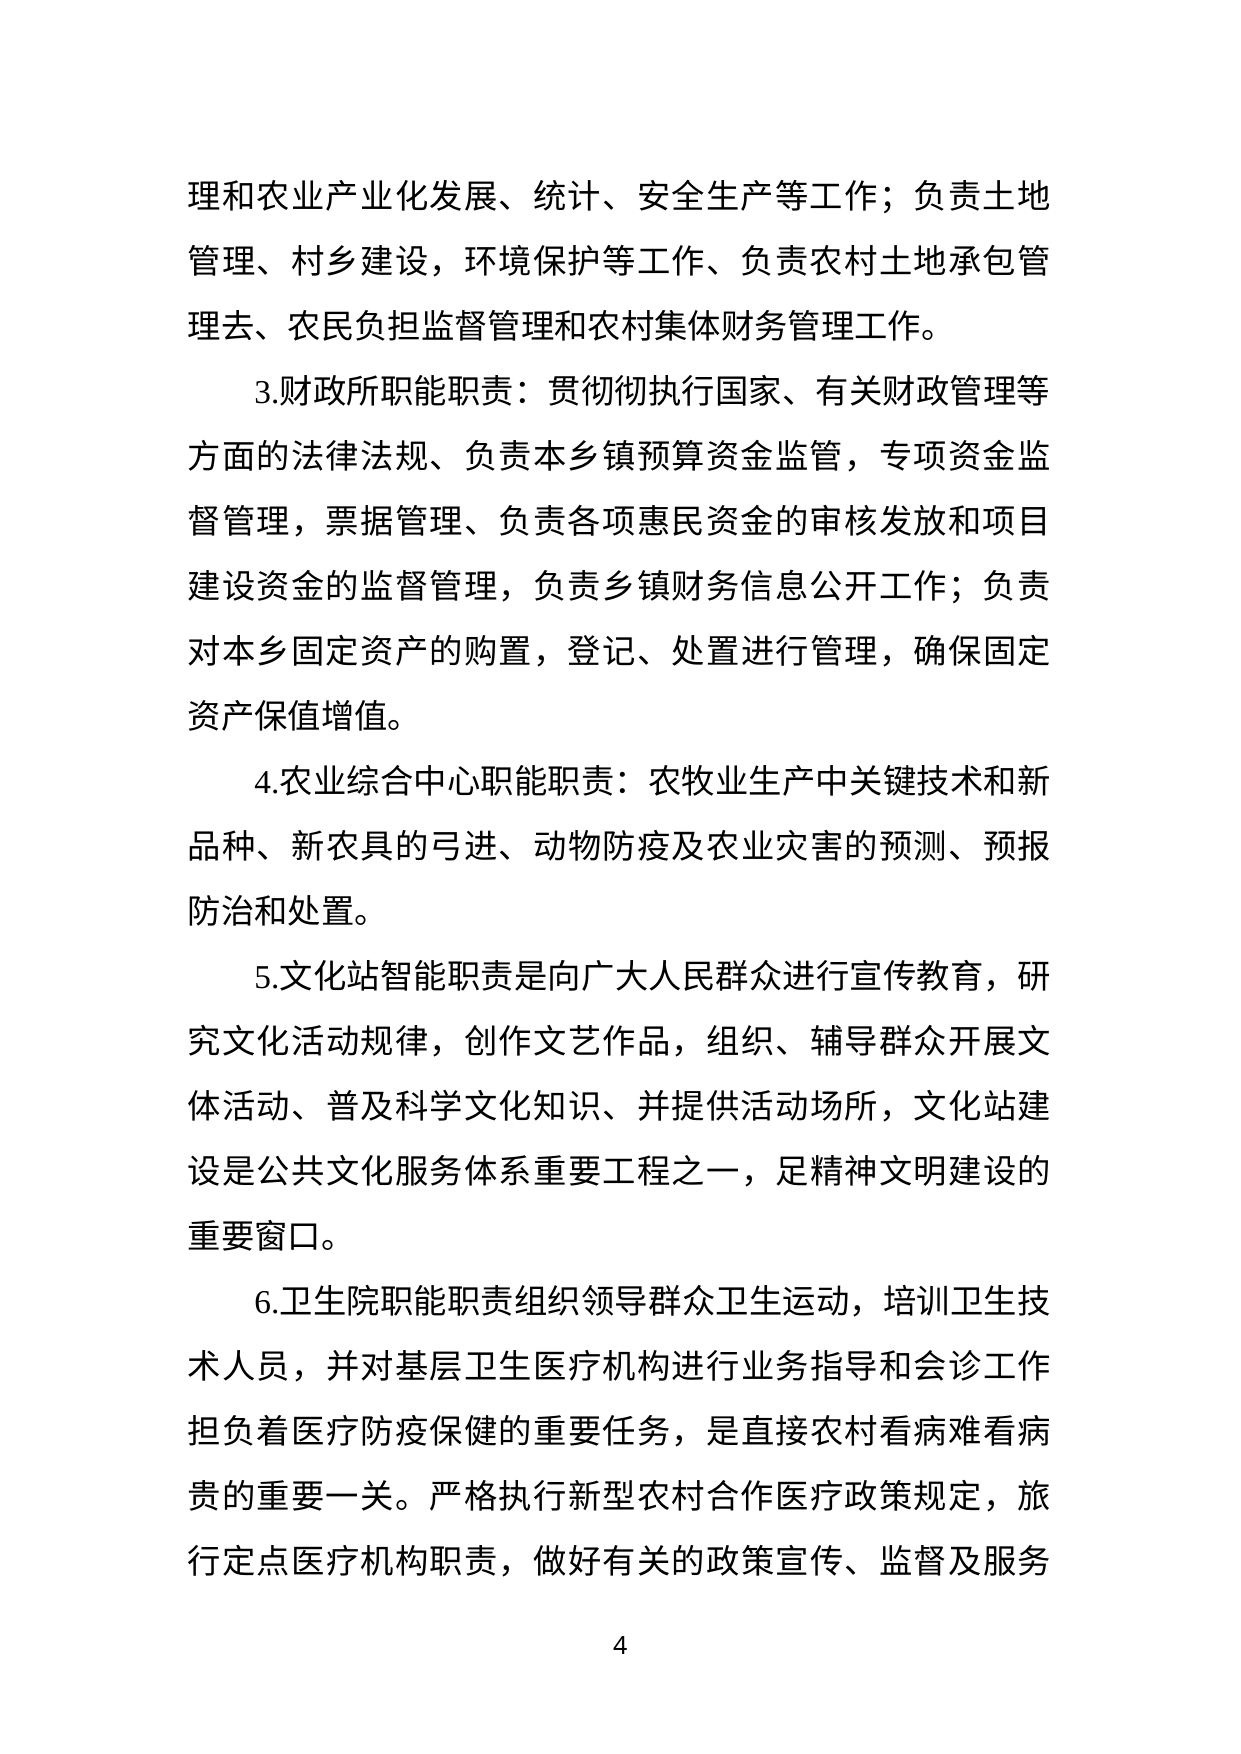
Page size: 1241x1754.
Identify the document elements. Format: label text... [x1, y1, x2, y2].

text 5.文化站智能职责是向广大人民群众进行宣传教育，研究文化活动规律，创作文艺作品，组织、辅导群众开展文体活动、普及科学文化知识、并提供活动场所，文化站建设是公共文化服务体系重要工程之一，足精神文明建设的重要窗口。 [187, 942, 1053, 1267]
text 3.财政所职能职责：贯彻彻执行国家、有关财政管理等方面的法律法规、负责本乡镇预算资金监管，专项资金监督管理，票据管理、负责各项惠民资金的审核发放和项目建设资金的监督管理，负责乡镇财务信息公开工作；负责对本乡固定资产的购置，登记、处置进行管理，确保固定资产保值增值。 [187, 357, 1053, 747]
text 4.农业综合中心职能职责：农牧业生产中关键技术和新品种、新农具的弓进、动物防疫及农业灾害的预测、预报防治和处置。 [187, 747, 1053, 942]
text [187, 162, 1053, 357]
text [187, 1267, 1053, 1592]
